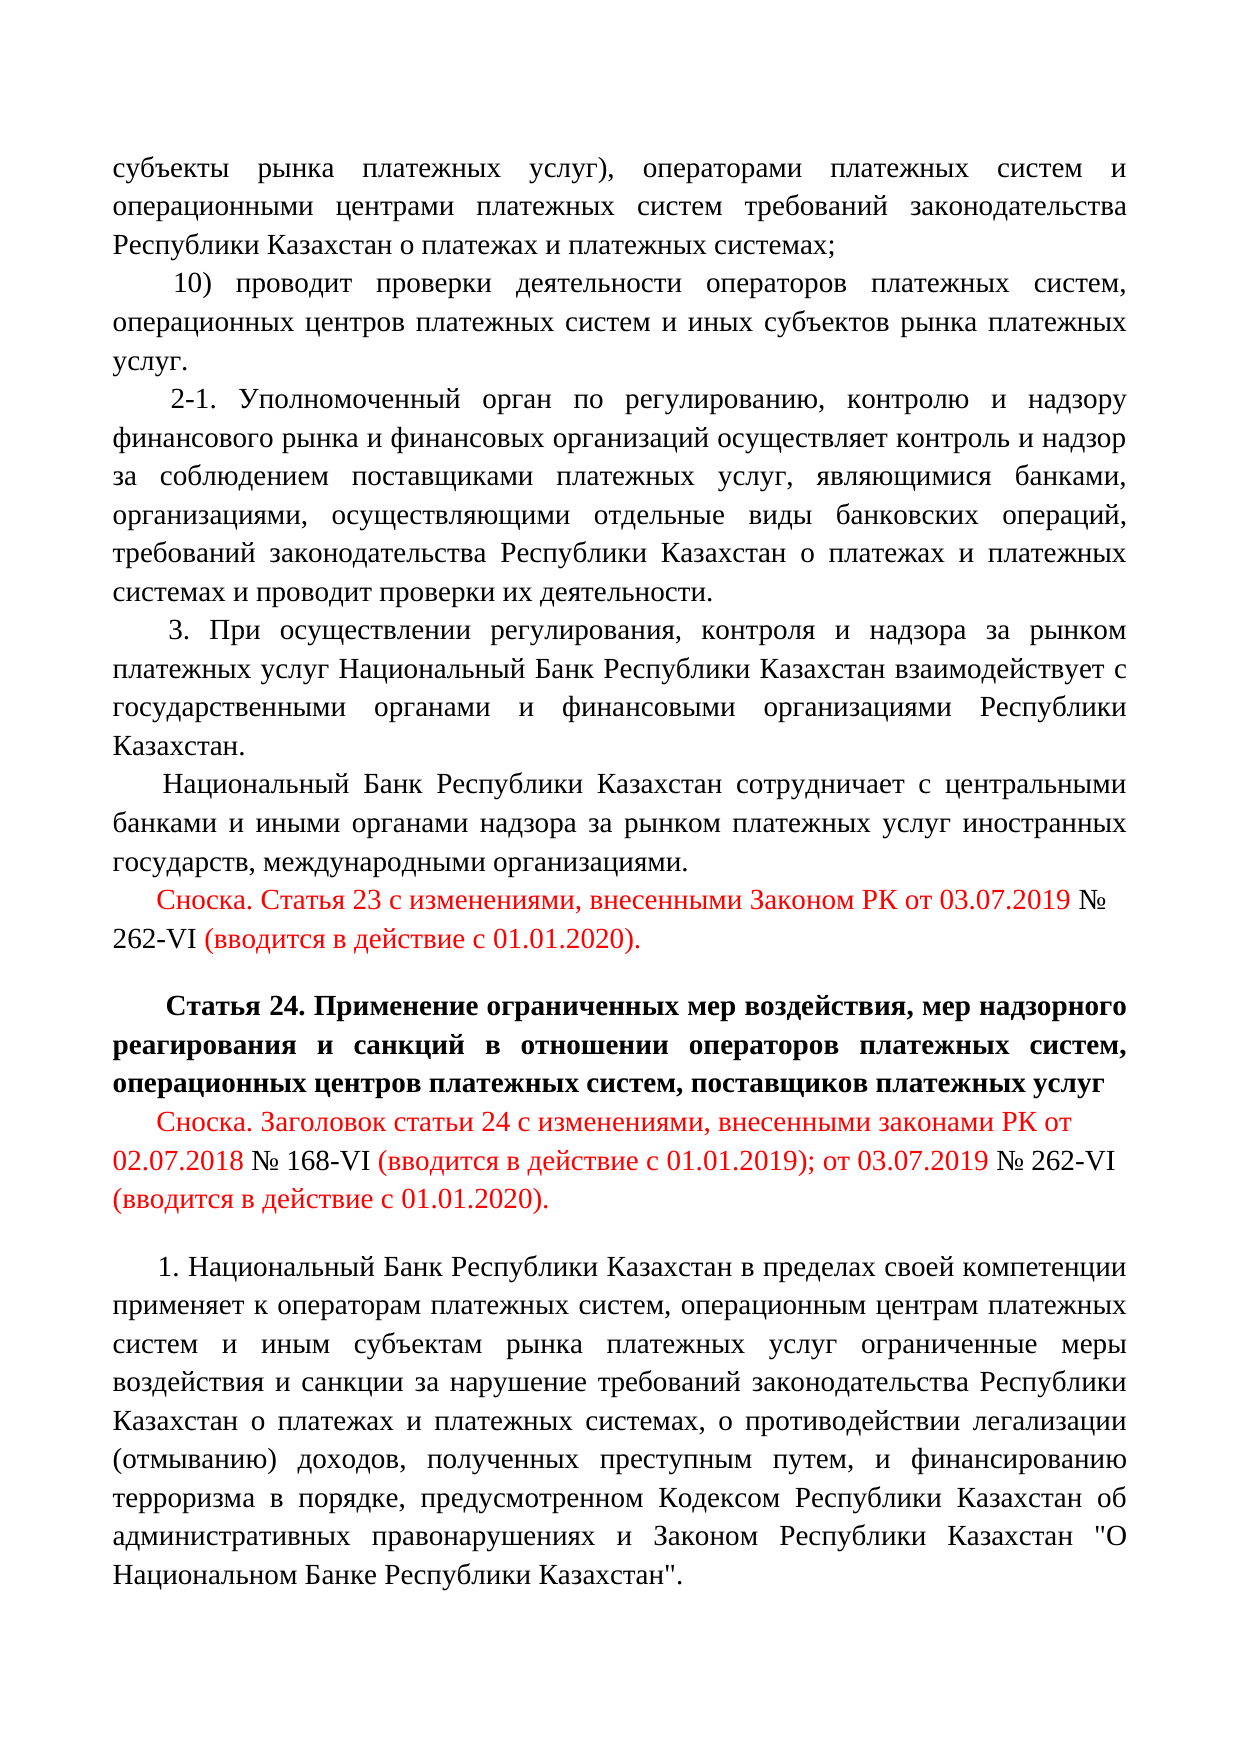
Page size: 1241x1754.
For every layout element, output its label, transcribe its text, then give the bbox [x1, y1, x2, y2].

text Сноска. Статья 23 с изменениями, внесенными Законом РК от 03.07.2019 № 262-VI (вводится в действие с 01.01.2020). [112, 882, 1128, 984]
text Статья 24. Применение ограниченных мер воздействия, мер надзорного реагирования и санкций в отношении операторов платежных систем, операционных центров платежных систем, поставщиков платежных услуг [112, 988, 1128, 1099]
text 2-1. Уполномоченный орган по регулированию, контролю и надзору финансового рынка и финансовых организаций осуществляет контроль и надзор за соблюдением поставщиками платежных услуг, являющимися банками, организациями, осуществляющими отдельные виды банковских операций, требований законодательства Республики Казахстан о платежах и платежных системах и проводит проверки их деятельности. [112, 381, 1128, 607]
text 10) проводит проверки деятельности операторов платежных систем, операционных центров платежных систем и иных субъектов рынка платежных услуг. [112, 266, 1128, 376]
text 1. Национальный Банк Республики Казахстан в пределах своей компетенции применяет к операторам платежных систем, операционным центрам платежных систем и иным субъектам рынка платежных услуг ограниченные меры воздействия и санкции за нарушение требований законодательства Республики Казахстан о платежах и платежных системах, о противодействии легализации (отмыванию) доходов, полученных преступным путем, и финансированию терроризма в порядке, предусмотренном Кодексом Республики Казахстан об административных правонарушениях и Законом Республики Казахстан "О Национальном Банке Республики Казахстан". [112, 1249, 1128, 1591]
text Национальный Банк Республики Казахстан сотрудничает с центральными банками и иными органами надзора за рынком платежных услуг иностранных государств, международными организациями. [112, 767, 1128, 877]
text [112, 150, 1128, 261]
text Сноска. Заголовок статьи 24 с изменениями, внесенными законами РК от 02.07.2018 № 168-VI (вводится в действие с 01.01.2019); от 03.07.2019 № 262-VI (вводится в действие с 01.01.2020). [112, 1104, 1128, 1245]
text 3. При осуществлении регулирования, контроля и надзора за рынком платежных услуг Национальный Банк Республики Казахстан взаимодействует с государственными органами и финансовыми организациями Республики Казахстан. [112, 612, 1128, 762]
